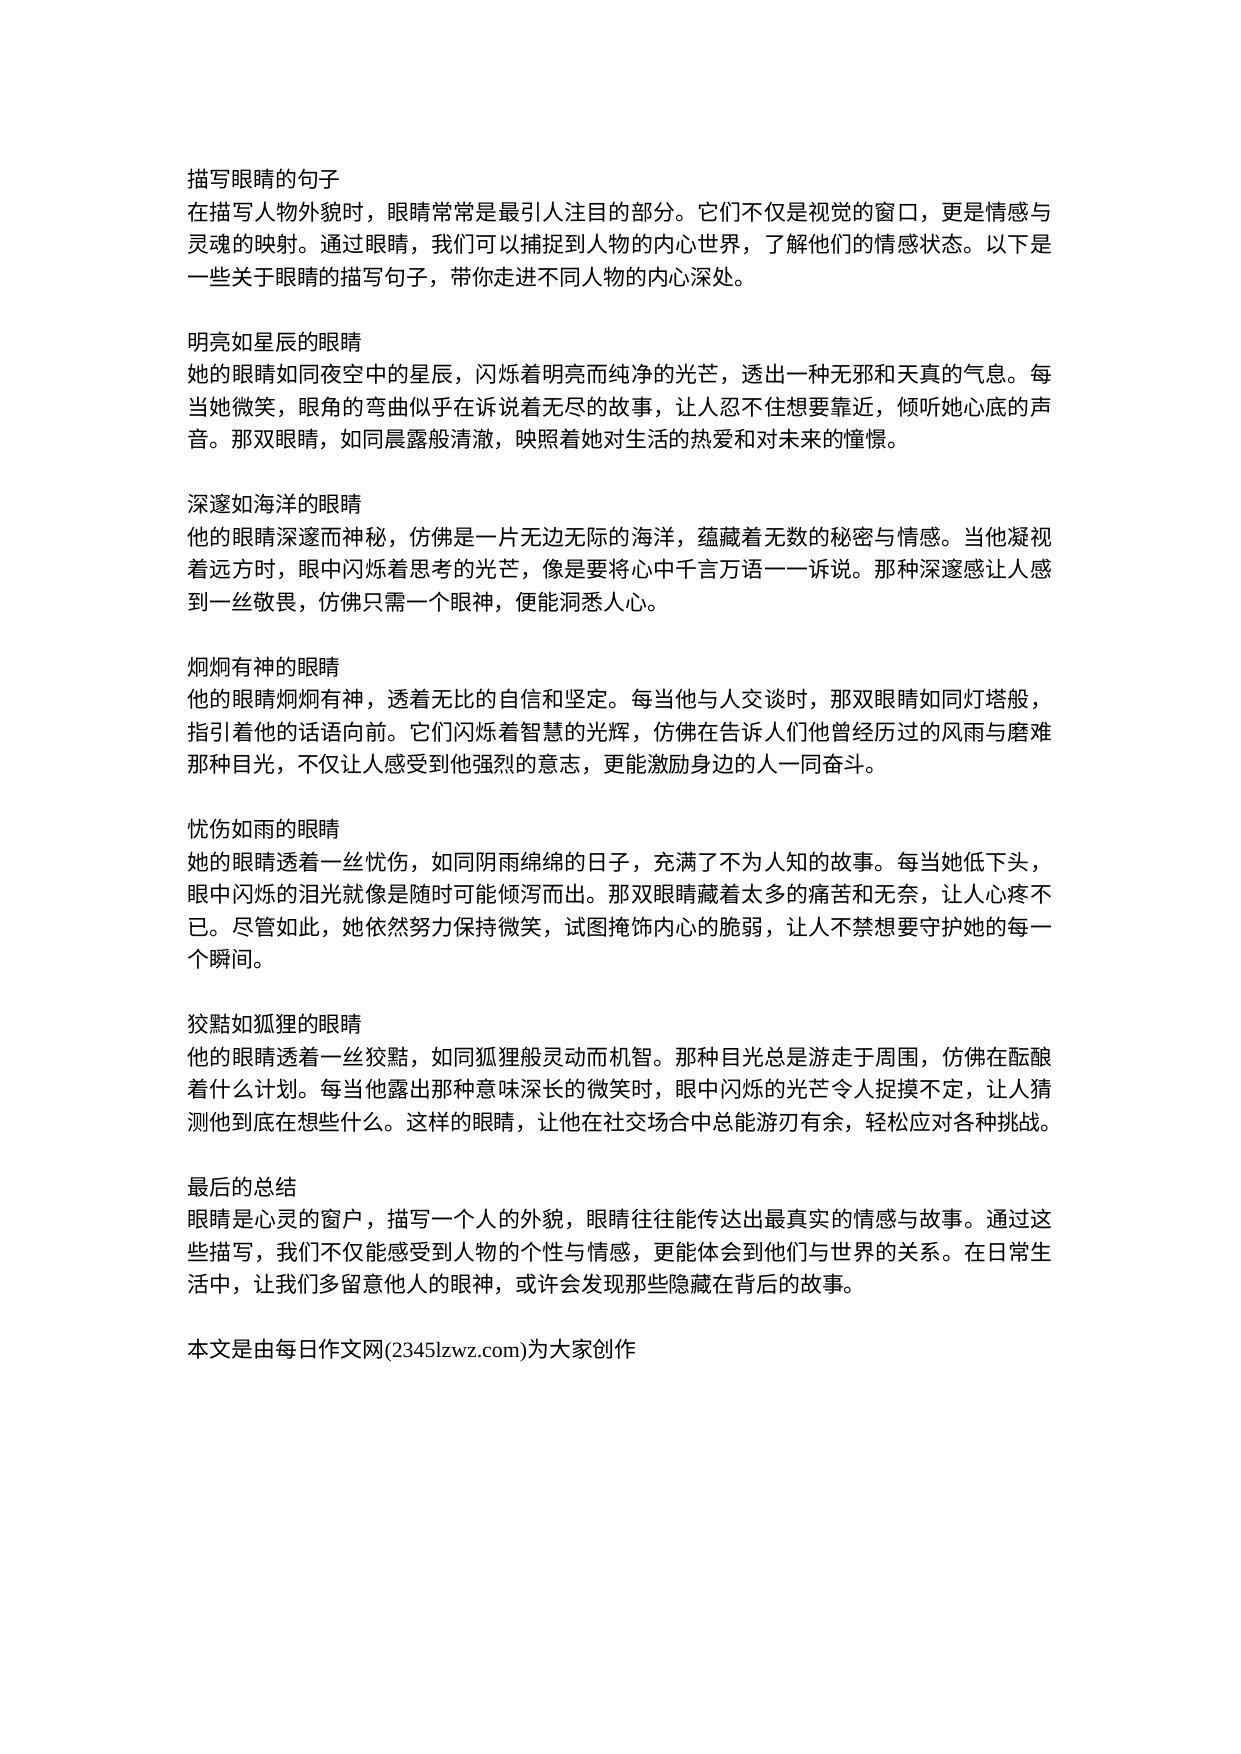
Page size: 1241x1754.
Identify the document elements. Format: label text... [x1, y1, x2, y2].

text 在描写人物外貌时，眼睛常常是最引人注目的部分。它们不仅是视觉的窗口，更是情感与灵魂的映射。通过眼睛，我们可以捕捉到人物的内心世界，了解他们的情感状态。以下是一些关于眼睛的描写句子，带你走进不同人物的内心深处。 [187, 194, 1053, 292]
text 她的眼睛透着一丝忧伤，如同阴雨绵绵的日子，充满了不为人知的故事。每当她低下头，眼中闪烁的泪光就像是随时可能倾泻而出。那双眼睛藏着太多的痛苦和无奈，让人心疼不已。尽管如此，她依然努力保持微笑，试图掩饰内心的脆弱，让人不禁想要守护她的每一个瞬间。 [187, 844, 1053, 974]
text 他的眼睛透着一丝狡黠，如同狐狸般灵动而机智。那种目光总是游走于周围，仿佛在酝酿着什么计划。每当他露出那种意味深长的微笑时，眼中闪烁的光芒令人捉摸不定，让人猜测他到底在想些什么。这样的眼睛，让他在社交场合中总能游刃有余，轻松应对各种挑战。 [187, 1039, 1053, 1137]
text 明亮如星辰的眼睛 [187, 324, 1053, 357]
text 描写眼睛的句子 [187, 162, 1053, 194]
text 他的眼睛炯炯有神，透着无比的自信和坚定。每当他与人交谈时，那双眼睛如同灯塔般，指引着他的话语向前。它们闪烁着智慧的光辉，仿佛在告诉人们他曾经历过的风雨与磨难。那种目光，不仅让人感受到他强烈的意志，更能激励身边的人一同奋斗。 [187, 682, 1053, 779]
text 她的眼睛如同夜空中的星辰，闪烁着明亮而纯净的光芒，透出一种无邪和天真的气息。每当她微笑，眼角的弯曲似乎在诉说着无尽的故事，让人忍不住想要靠近，倾听她心底的声音。那双眼睛，如同晨露般清澈，映照着她对生活的热爱和对未来的憧憬。 [187, 357, 1053, 454]
text 本文是由每日作文网(2345lzwz.com)为大家创作 [187, 1332, 1053, 1364]
text 炯炯有神的眼睛 [187, 649, 1053, 682]
text 深邃如海洋的眼睛 [187, 487, 1053, 519]
text 最后的总结 [187, 1169, 1053, 1202]
text 眼睛是心灵的窗户，描写一个人的外貌，眼睛往往能传达出最真实的情感与故事。通过这些描写，我们不仅能感受到人物的个性与情感，更能体会到他们与世界的关系。在日常生活中，让我们多留意他人的眼神，或许会发现那些隐藏在背后的故事。 [187, 1202, 1053, 1299]
text 狡黠如狐狸的眼睛 [187, 1007, 1053, 1039]
text 他的眼睛深邃而神秘，仿佛是一片无边无际的海洋，蕴藏着无数的秘密与情感。当他凝视着远方时，眼中闪烁着思考的光芒，像是要将心中千言万语一一诉说。那种深邃感让人感到一丝敬畏，仿佛只需一个眼神，便能洞悉人心。 [187, 519, 1053, 617]
text 忧伤如雨的眼睛 [187, 812, 1053, 844]
